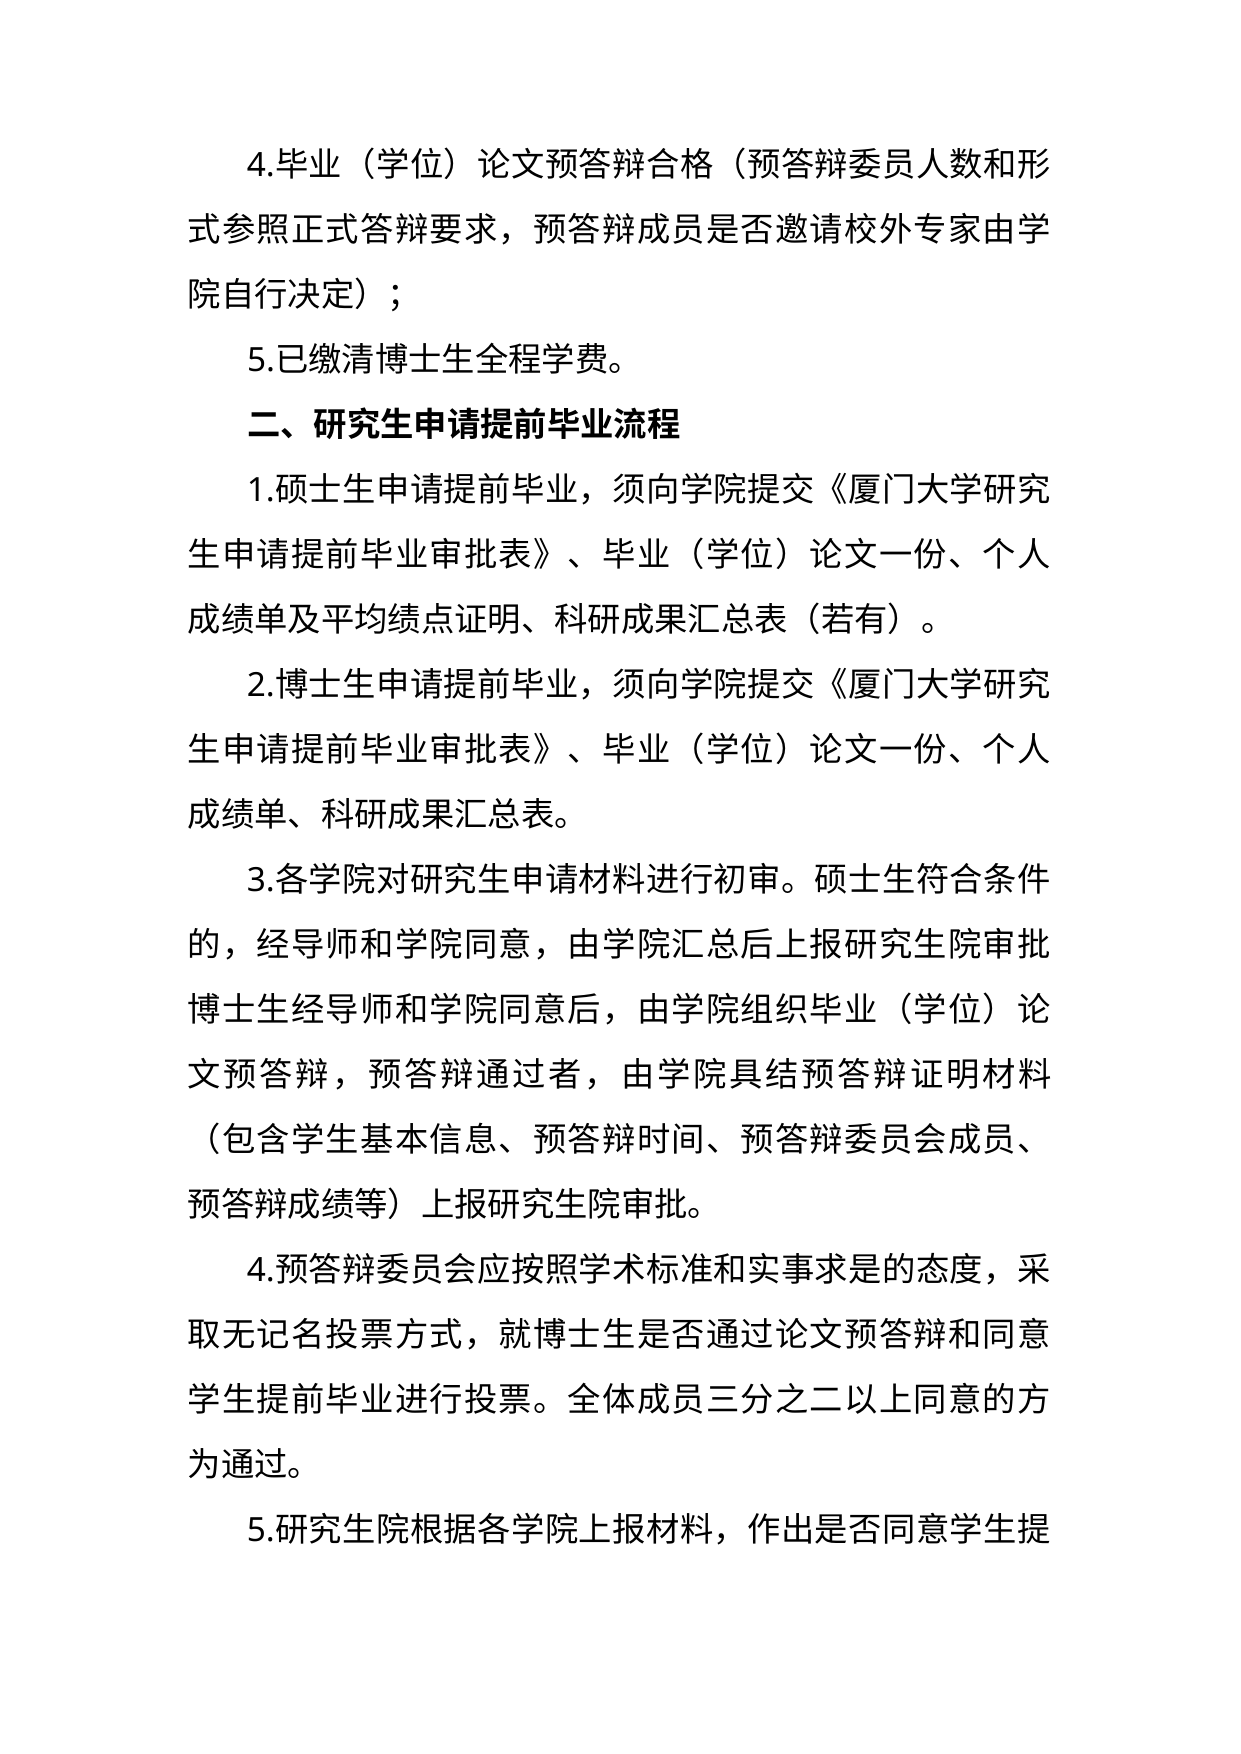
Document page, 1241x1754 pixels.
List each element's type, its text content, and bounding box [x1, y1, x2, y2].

text 4.毕业（学位）论文预答辩合格（预答辩委员人数和形式参照正式答辩要求，预答辩成员是否邀请校外专家由学院自行决定）； [187, 130, 1053, 325]
text 3.各学院对研究生申请材料进行初审。硕士生符合条件的，经导师和学院同意，由学院汇总后上报研究生院审批。博士生经导师和学院同意后，由学院组织毕业（学位）论文预答辩，预答辩通过者，由学院具结预答辩证明材料（包含学生基本信息、预答辩时间、预答辩委员会成员、预答辩成绩等）上报研究生院审批。 [187, 845, 1053, 1235]
text 二、研究生申请提前毕业流程 [187, 390, 1053, 455]
text 2.博士生申请提前毕业，须向学院提交《厦门大学研究生申请提前毕业审批表》、毕业（学位）论文一份、个人成绩单、科研成果汇总表。 [187, 650, 1053, 845]
text 4.预答辩委员会应按照学术标准和实事求是的态度，采取无记名投票方式，就博士生是否通过论文预答辩和同意学生提前毕业进行投票。全体成员三分之二以上同意的方为通过。 [187, 1235, 1053, 1495]
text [187, 1495, 1053, 1560]
text 5.已缴清博士生全程学费。 [187, 325, 1053, 390]
text 1.硕士生申请提前毕业，须向学院提交《厦门大学研究生申请提前毕业审批表》、毕业（学位）论文一份、个人成绩单及平均绩点证明、科研成果汇总表（若有）。 [187, 455, 1053, 650]
